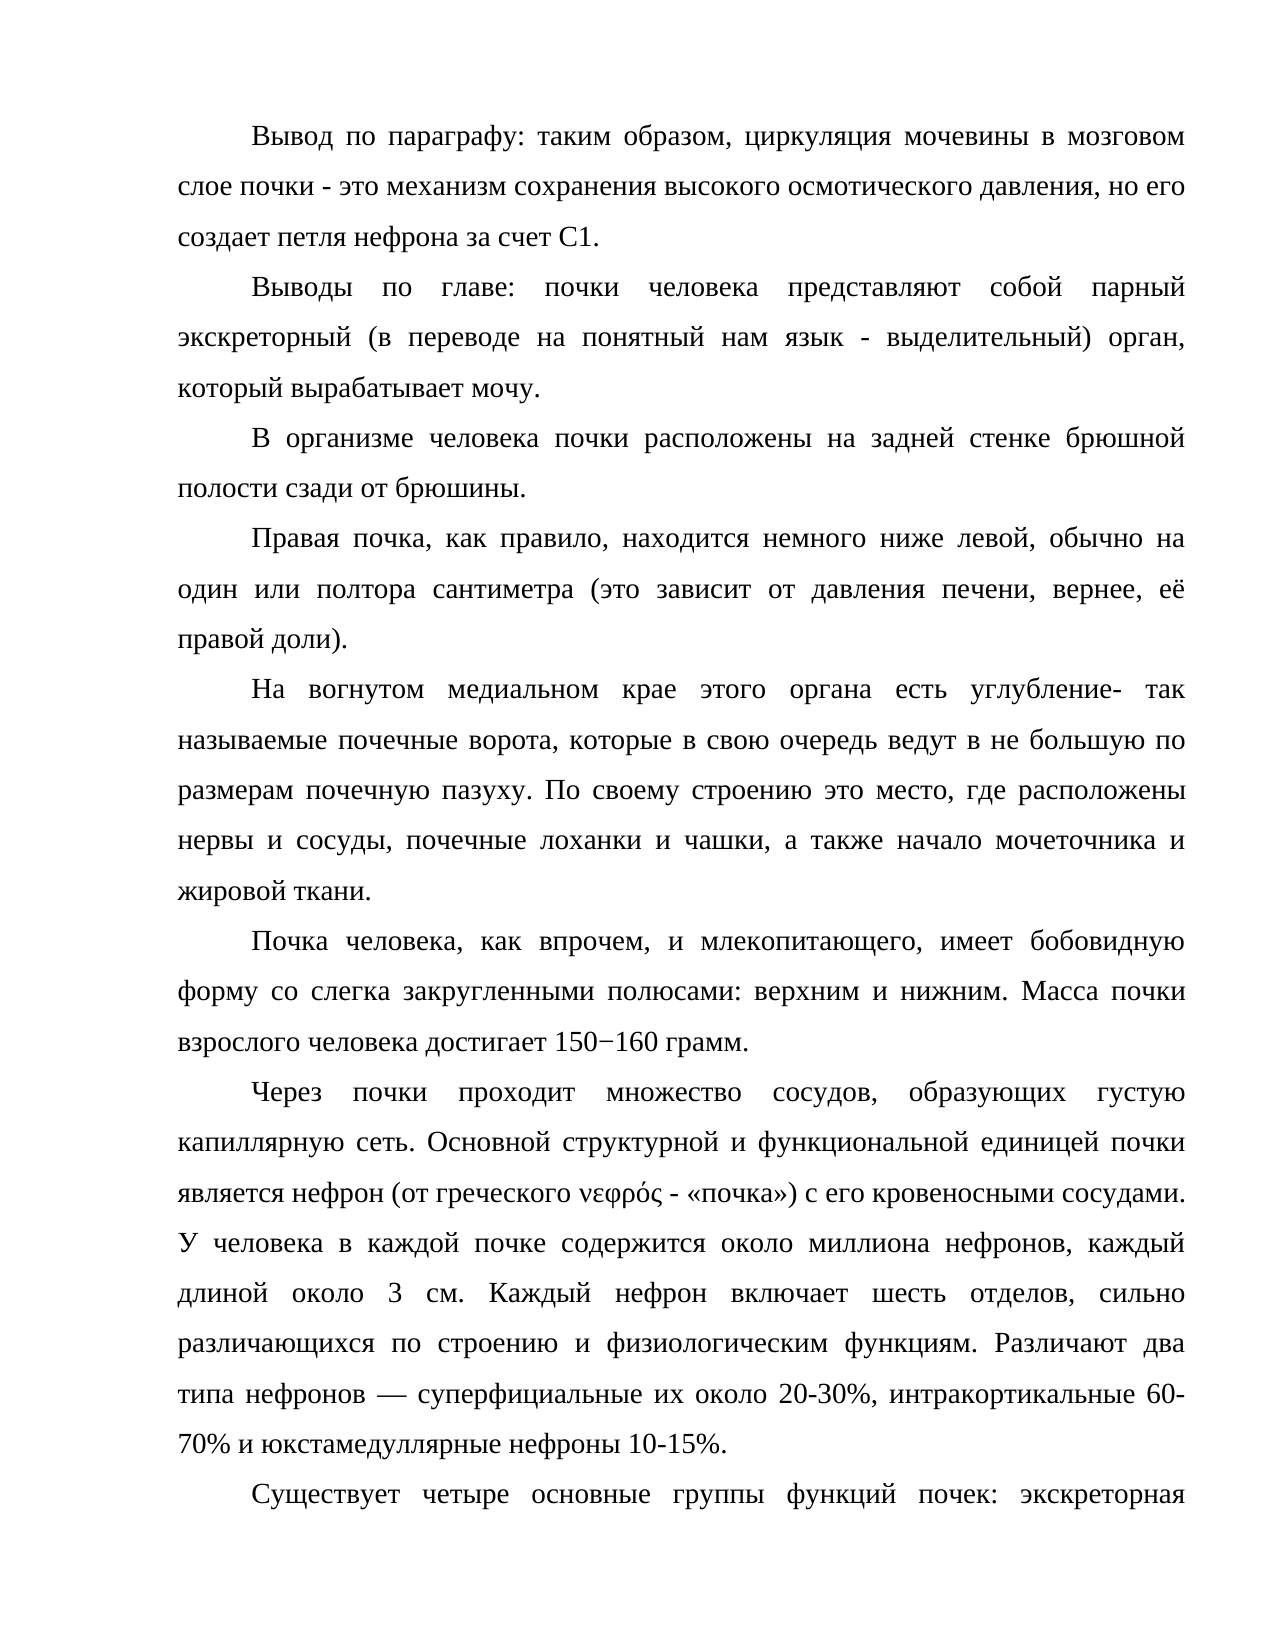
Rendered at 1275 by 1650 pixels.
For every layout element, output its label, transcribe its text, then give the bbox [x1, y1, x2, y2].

text Через почки проходит множество сосудов, образующих густую капиллярную сеть. Основной структурной и функциональной единицей почки является нефрон (от греческого νεφρός - «почка») с его кровеносными сосудами. У человека в каждой почке содержится около миллиона нефронов, каждый длиной около 3 см. Каждый нефрон включает шесть отделов, сильно различающихся по строению и физиологическим функциям. Различают два типа нефронов ― суперфициальные их около 20-30%, интракортикальные 60-70% и юкстамедуллярные нефроны 10-15%. [177, 1074, 1186, 1460]
text В организме человека почки расположены на задней стенке брюшной полости сзади от брюшины. [177, 420, 1186, 504]
text На вогнутом медиальном крае этого органа есть углубление- так называемые почечные ворота, которые в свою очередь ведут в не большую по размерам почечную пазуху. По своему строению это место, где расположены нервы и сосуды, почечные лоханки и чашки, а также начало мочеточника и жировой ткани. [177, 672, 1186, 906]
text Почка человека, как впрочем, и млекопитающего, имеет бобовидную форму со слегка закругленными полюсами: верхним и нижним. Масса почки взрослого человека достигает 150−160 грамм. [177, 923, 1186, 1057]
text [177, 1477, 1186, 1510]
text Правая почка, как правило, находится немного ниже левой, обычно на один или полтора сантиметра (это зависит от давления печени, вернее, её правой доли). [177, 521, 1186, 655]
text Выводы по главе: почки человека представляют собой парный экскреторный (в переводе на понятный нам язык - выделительный) орган, который вырабатывает мочу. [177, 269, 1186, 403]
text Вывод по параграфу: таким образом, циркуляция мочевины в мозговом слое почки - это механизм сохранения высокого осмотического давления, но его создает петля нефрона за счет С1. [177, 118, 1186, 252]
